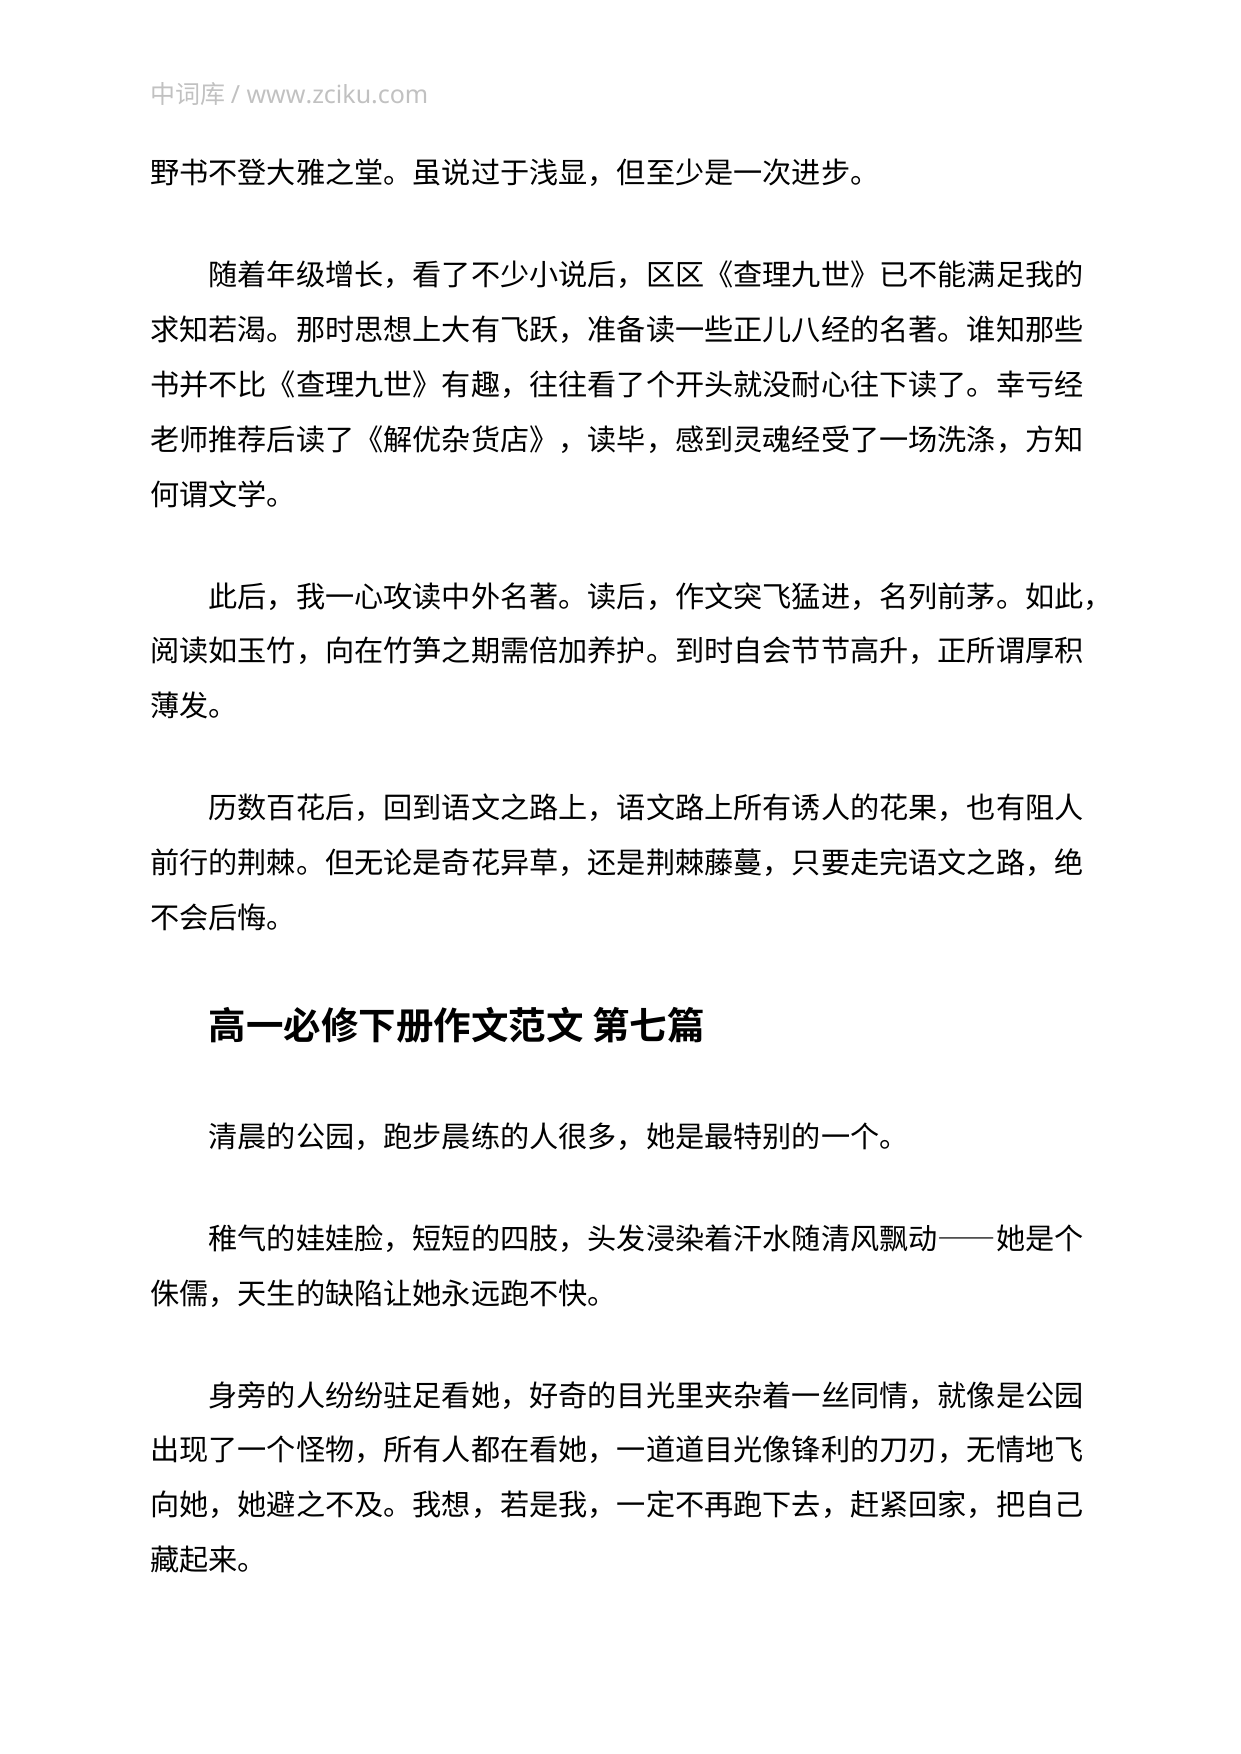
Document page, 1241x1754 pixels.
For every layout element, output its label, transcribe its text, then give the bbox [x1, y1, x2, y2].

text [150, 150, 1090, 192]
text 历数百花后，回到语文之路上，语文路上所有诱人的花果，也有阻人前行的荆棘。但无论是奇花异草，还是荆棘藤蔓，只要走完语文之路，绝不会后悔。 [150, 785, 1090, 937]
text 清晨的公园，跑步晨练的人很多，她是最特别的一个。 [150, 1114, 1090, 1156]
text 高一必修下册作文范文 第七篇 [150, 996, 1090, 1051]
text 随着年级增长，看了不少小说后，区区《查理九世》已不能满足我的求知若渴。那时思想上大有飞跃，准备读一些正儿八经的名著。谁知那些书并不比《查理九世》有趣，往往看了个开头就没耐心往下读了。幸亏经老师推荐后读了《解优杂货店》，读毕，感到灵魂经受了一场洗涤，方知何谓文学。 [150, 252, 1090, 514]
text 此后，我一心攻读中外名著。读后，作文突飞猛进，名列前茅。如此，阅读如玉竹，向在竹笋之期需倍加养护。到时自会节节高升，正所谓厚积薄发。 [150, 573, 1090, 725]
text 稚气的娃娃脸，短短的四肢，头发浸染着汗水随清风飘动——她是个侏儒，天生的缺陷让她永远跑不快。 [150, 1215, 1090, 1313]
text 身旁的人纷纷驻足看她，好奇的目光里夹杂着一丝同情，就像是公园出现了一个怪物，所有人都在看她，一道道目光像锋利的刀刃，无情地飞向她，她避之不及。我想，若是我，一定不再跑下去，赶紧回家，把自己藏起来。 [150, 1372, 1090, 1579]
